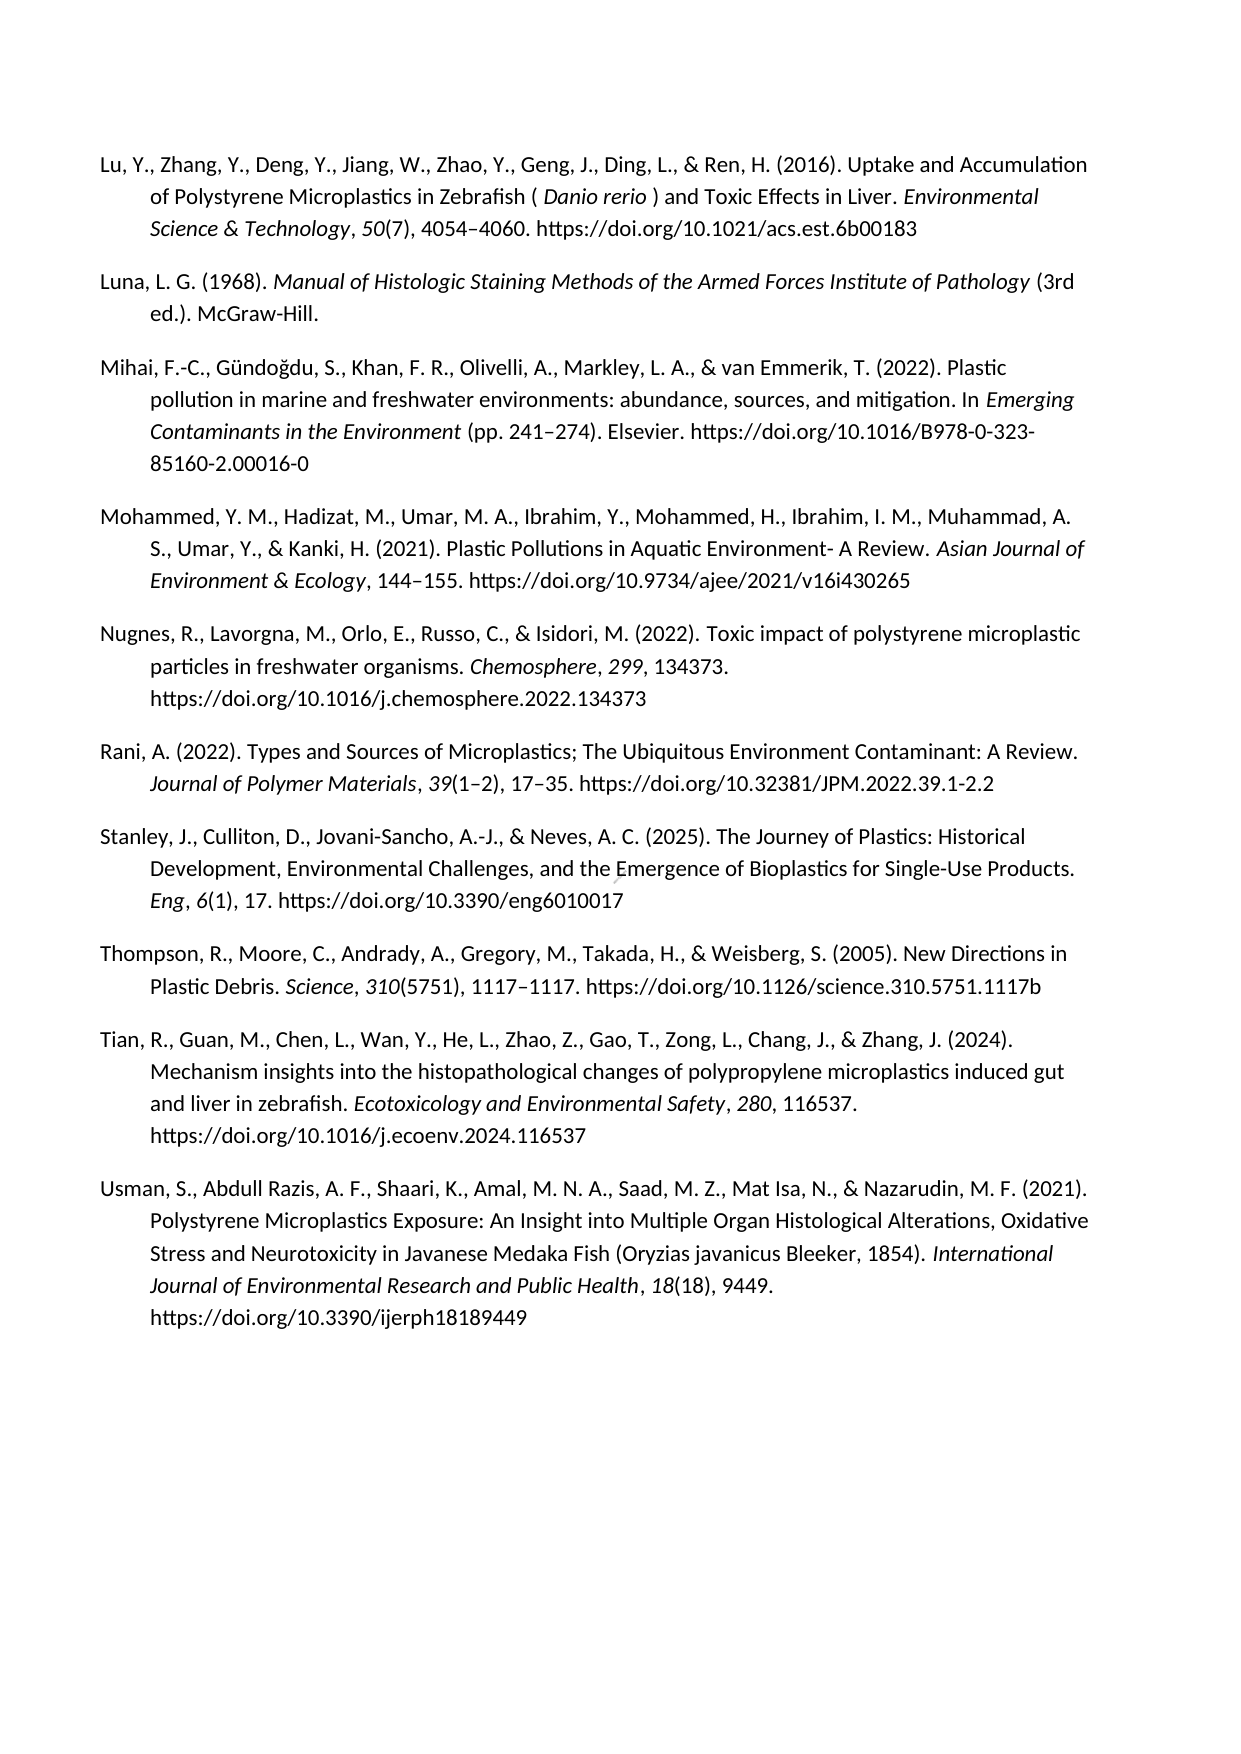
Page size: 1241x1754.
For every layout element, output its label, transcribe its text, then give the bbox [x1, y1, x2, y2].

text Usman, S., Abdull Razis, A. F., Shaari, K., Amal, M. N. A., Saad, M. Z., Mat Isa, N., & Nazarudin, M. F. (2021). Polystyrene Microplastics Exposure: An Insight into Multiple Organ Histological Alterations, Oxidative Stress and Neurotoxicity in Javanese Medaka Fish (Oryzias javanicus Bleeker, 1854). International Journal of Environmental Research and Public Health, 18(18), 9449. https://doi.org/10.3390/ijerph18189449 [100, 1174, 1090, 1331]
text Tian, R., Guan, M., Chen, L., Wan, Y., He, L., Zhao, Z., Gao, T., Zong, L., Chang, J., & Zhang, J. (2024). Mechanism insights into the histopathological changes of polypropylene microplastics induced gut and liver in zebrafish. Ecotoxicology and Environmental Safety, 280, 116537. https://doi.org/10.1016/j.ecoenv.2024.116537 [100, 1025, 1090, 1149]
text Mihai, F.-C., Gündoğdu, S., Khan, F. R., Olivelli, A., Markley, L. A., & van Emmerik, T. (2022). Plastic pollution in marine and freshwater environments: abundance, sources, and mitigation. In Emerging Contaminants in the Environment (pp. 241–274). Elsevier. https://doi.org/10.1016/B978-0-323-85160-2.00016-0 [100, 353, 1090, 477]
text Thompson, R., Moore, C., Andrady, A., Gregory, M., Takada, H., & Weisberg, S. (2005). New Directions in Plastic Debris. Science, 310(5751), 1117–1117. https://doi.org/10.1126/science.310.5751.1117b [100, 939, 1090, 1000]
text Nugnes, R., Lavorgna, M., Orlo, E., Russo, C., & Isidori, M. (2022). Toxic impact of polystyrene microplastic particles in freshwater organisms. Chemosphere, 299, 134373. https://doi.org/10.1016/j.chemosphere.2022.134373 [100, 619, 1090, 712]
text Stanley, J., Culliton, D., Jovani-Sancho, A.-J., & Neves, A. C. (2025). The Journey of Plastics: Historical Development, Environmental Challenges, and the Emergence of Bioplastics for Single-Use Products. Eng, 6(1), 17. https://doi.org/10.3390/eng6010017 [100, 822, 1090, 914]
text Rani, A. (2022). Types and Sources of Microplastics; The Ubiquitous Environment Contaminant: A Review. Journal of Polymer Materials, 39(1–2), 17–35. https://doi.org/10.32381/JPM.2022.39.1-2.2 [100, 737, 1090, 797]
text Luna, L. G. (1968). Manual of Histologic Staining Methods of the Armed Forces Institute of Pathology (3rd ed.). McGraw-Hill. [100, 267, 1090, 328]
text Lu, Y., Zhang, Y., Deng, Y., Jiang, W., Zhao, Y., Geng, J., Ding, L., & Ren, H. (2016). Uptake and Accumulation of Polystyrene Microplastics in Zebrafish ( Danio rerio ) and Toxic Effects in Liver. Environmental Science & Technology, 50(7), 4054–4060. https://doi.org/10.1021/acs.est.6b00183 [100, 150, 1090, 242]
text Mohammed, Y. M., Hadizat, M., Umar, M. A., Ibrahim, Y., Mohammed, H., Ibrahim, I. M., Muhammad, A. S., Umar, Y., & Kanki, H. (2021). Plastic Pollutions in Aquatic Environment- A Review. Asian Journal of Environment & Ecology, 144–155. https://doi.org/10.9734/ajee/2021/v16i430265 [100, 502, 1090, 594]
